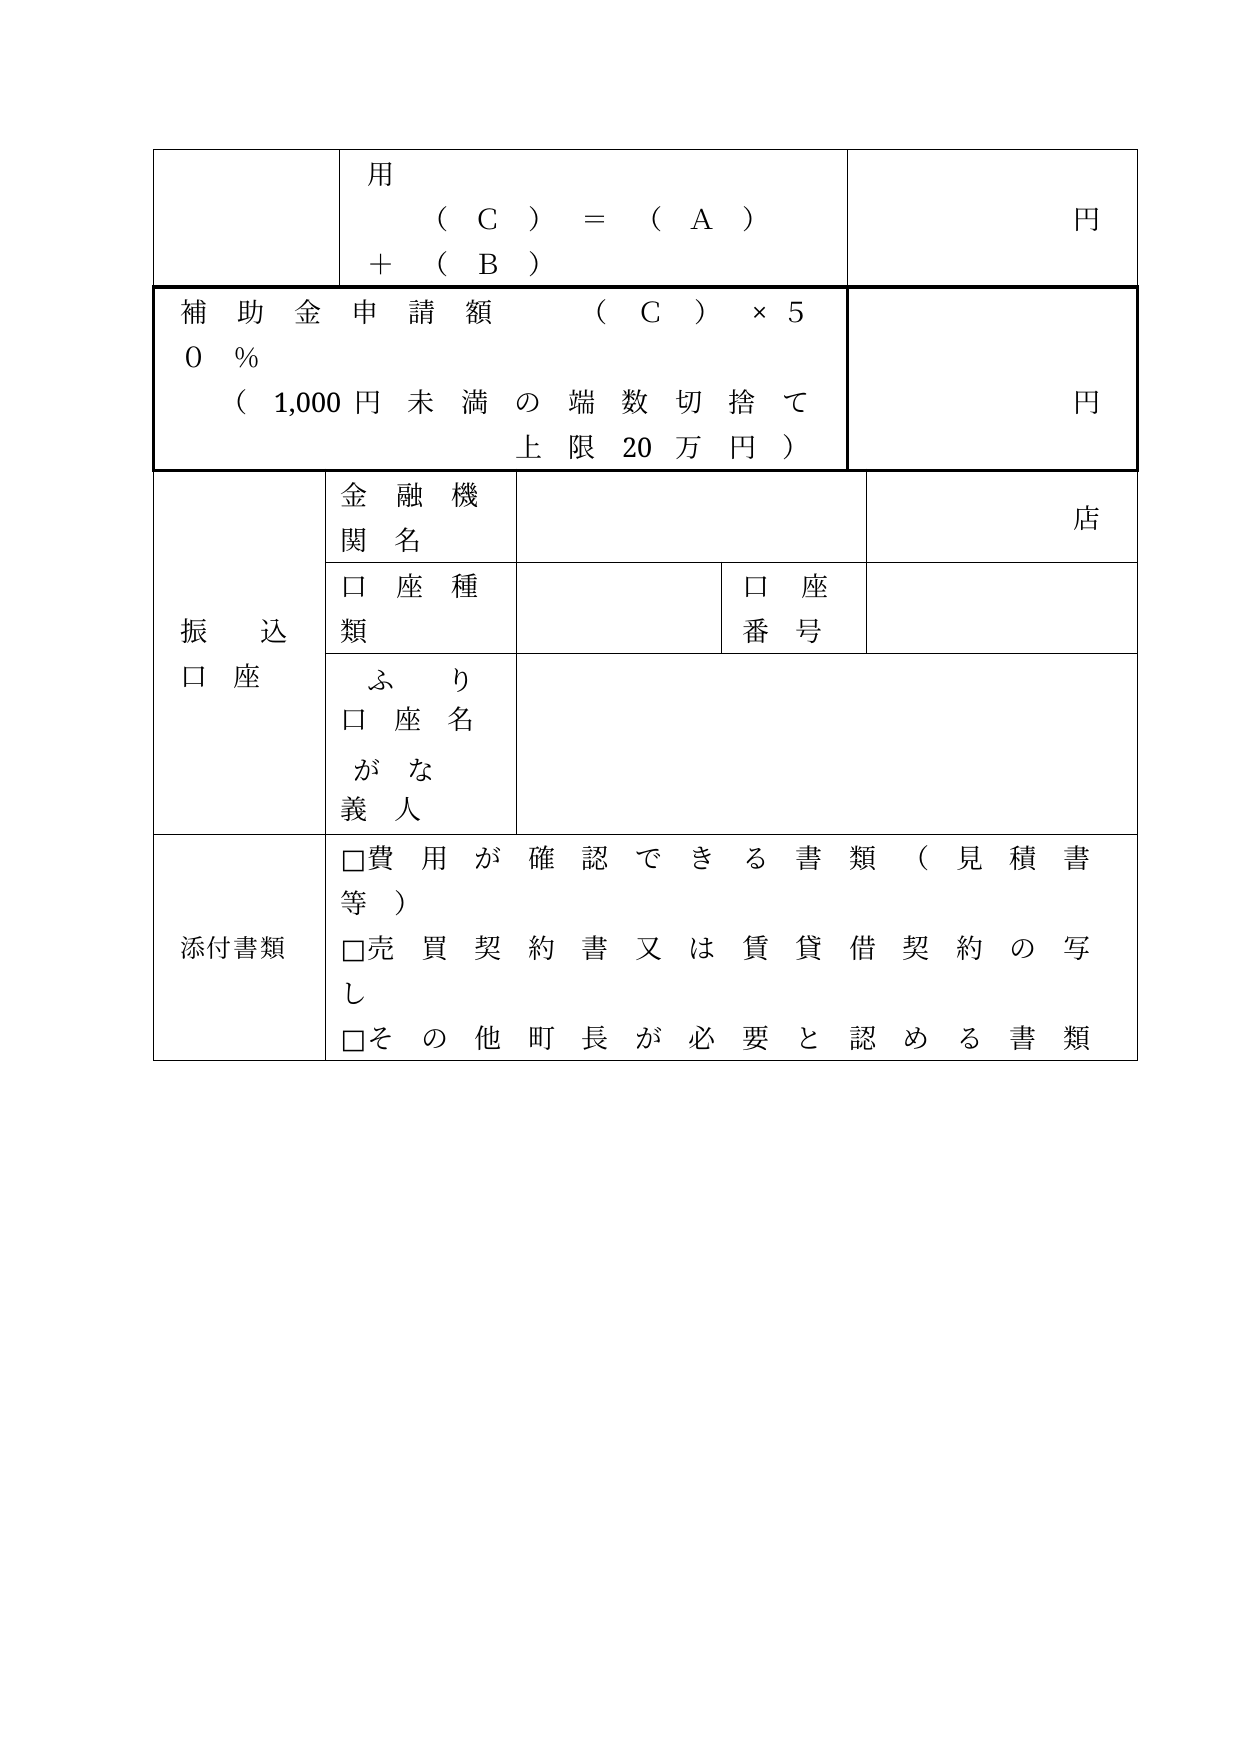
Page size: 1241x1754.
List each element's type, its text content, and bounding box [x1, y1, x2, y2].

table_cell [517, 472, 866, 562]
table_cell [867, 563, 1137, 653]
table_cell □費用が確認できる書類（見積書等） □売買契約書又は賃貸借契約の写し □その他町長が必要と認める書類 [326, 835, 1137, 1060]
table_cell 口座種類 [326, 563, 516, 653]
table_cell [517, 654, 1137, 834]
table_cell [326, 654, 516, 834]
table_cell 円 [848, 150, 1137, 285]
table_cell 振込口座 [154, 472, 325, 834]
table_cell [340, 150, 847, 285]
table_cell [517, 563, 721, 653]
table_cell 添付書類 [154, 835, 325, 1060]
table_cell 口座番号 [722, 563, 866, 653]
table_cell 金融機関名 [326, 472, 516, 562]
table_cell 円 [849, 289, 1136, 468]
table_cell 店 [867, 472, 1137, 562]
table_cell 補助金申請額 （Ｃ）×５０％ （1,000円未満の端数切捨て 上限20万円） [155, 289, 846, 468]
